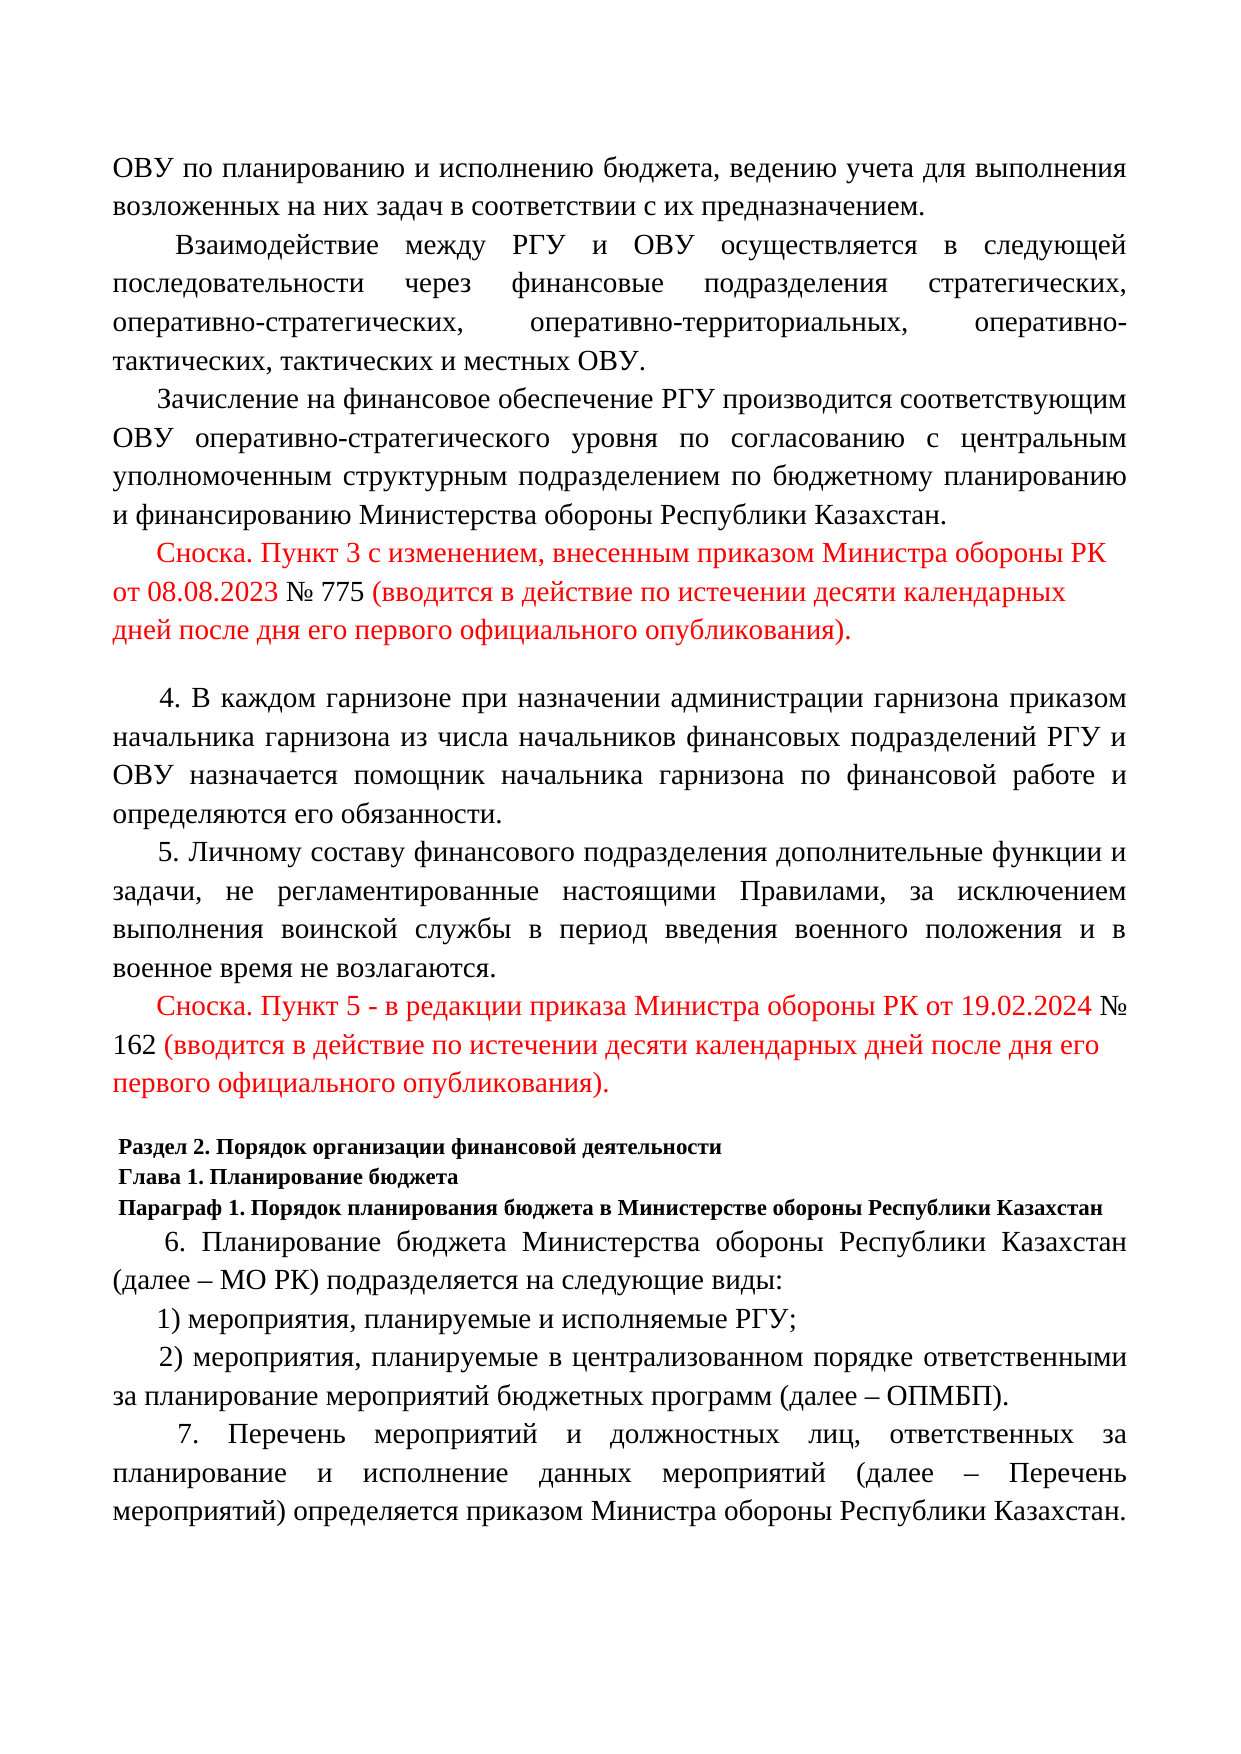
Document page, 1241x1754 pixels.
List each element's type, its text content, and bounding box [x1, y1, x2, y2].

text Сноска. Пункт 5 - в редакции приказа Министра обороны РК от 19.02.2024 № 162 (вводится в действие по истечении десяти календарных дней после дня его первого официального опубликования). [112, 988, 1128, 1129]
text 4. В каждом гарнизоне при назначении администрации гарнизона приказом начальника гарнизона из числа начальников финансовых подразделений РГУ и ОВУ назначается помощник начальника гарнизона по финансовой работе и определяются его обязанности. [112, 680, 1128, 829]
text 5. Личному составу финансового подразделения дополнительные функции и задачи, не регламентированные настоящими Правилами, за исключением выполнения воинской службы в период введения военного положения и в военное время не возлагаются. [112, 834, 1128, 983]
text Сноска. Пункт 3 с изменением, внесенным приказом Министра обороны РК от 08.08.2023 № 775 (вводится в действие по истечении десяти календарных дней после дня его первого официального опубликования). [112, 535, 1128, 676]
text 6. Планирование бюджета Министерства обороны Республики Казахстан (далее – МО РК) подразделяется на следующие виды: [112, 1224, 1128, 1296]
text 2) мероприятия, планируемые в централизованном порядке ответственными за планирование мероприятий бюджетных программ (далее – ОПМБП). [112, 1339, 1128, 1411]
text Раздел 2. Порядок организации финансовой деятельности [112, 1133, 1128, 1159]
text Глава 1. Планирование бюджета [112, 1163, 1128, 1190]
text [112, 150, 1128, 222]
text Зачисление на финансовое обеспечение РГУ производится соответствующим ОВУ оперативно-стратегического уровня по согласованию с центральным уполномоченным структурным подразделением по бюджетному планированию и финансированию Министерства обороны Республики Казахстан. [112, 381, 1128, 530]
text 1) мероприятия, планируемые и исполняемые РГУ; [112, 1301, 1128, 1334]
text Взаимодействие между РГУ и ОВУ осуществляется в следующей последовательности через финансовые подразделения стратегических, оперативно-стратегических, оперативно-территориальных, оперативно-тактических, тактических и местных ОВУ. [112, 227, 1128, 376]
text 7. Перечень мероприятий и должностных лиц, ответственных за планирование и исполнение данных мероприятий (далее – Перечень мероприятий) определяется приказом Министра обороны Республики Казахстан. [112, 1416, 1128, 1527]
text Параграф 1. Порядок планирования бюджета в Министерстве обороны Республики Казахстан [112, 1193, 1128, 1220]
